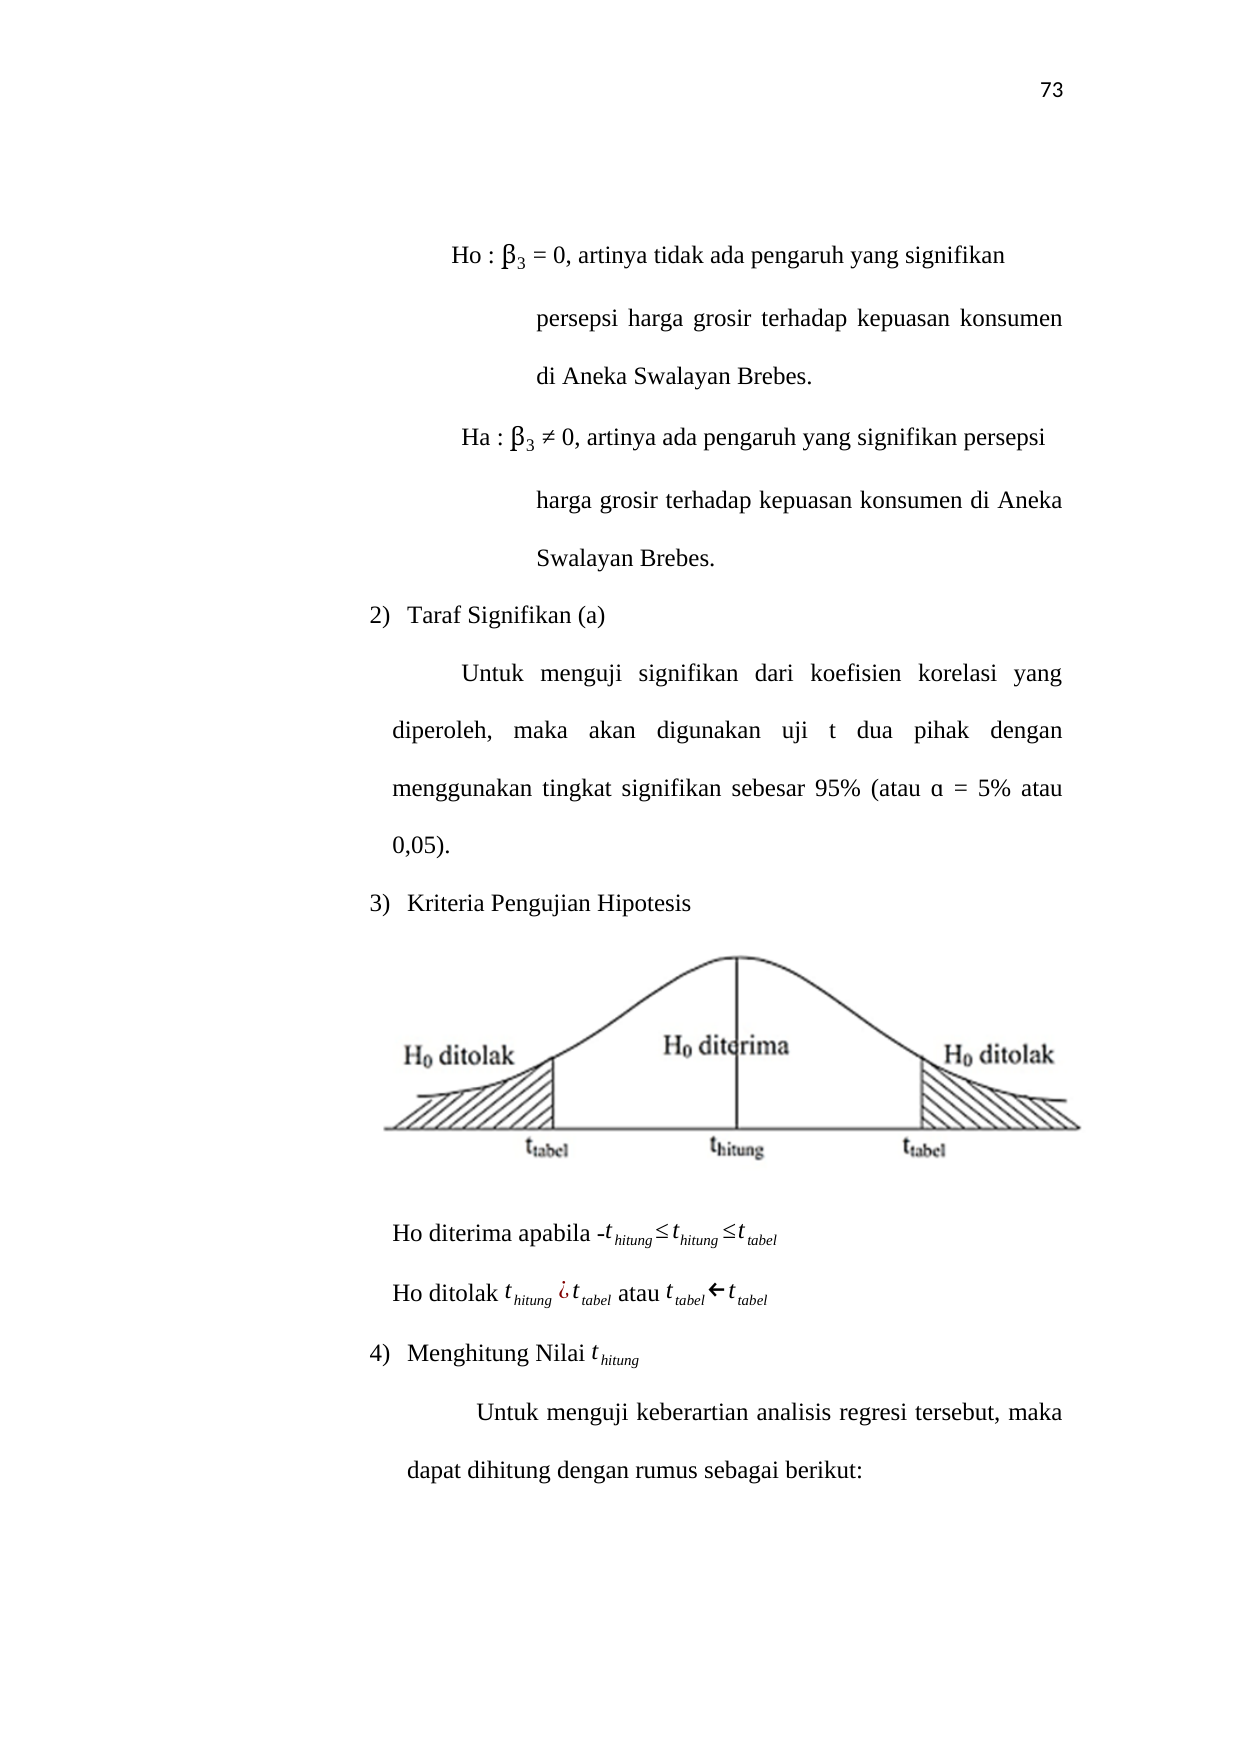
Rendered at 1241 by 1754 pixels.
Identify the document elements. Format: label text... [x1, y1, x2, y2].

list Taraf Signifikan (a) [369, 600, 1063, 629]
list Ha : ꞵ₃ ≠ 0, artinya ada pengaruh yang signifikan persepsi [461, 418, 1063, 452]
list Untuk menguji keberartian analisis regresi tersebut, maka dapat dihitung dengan rumus sebagai berikut: [407, 1397, 1063, 1484]
list Ho ditolak atau [392, 1277, 1063, 1308]
list Kriteria Pengujian Hipotesis [369, 888, 1063, 917]
picture [347, 940, 1127, 1183]
list harga grosir terhadap kepuasan konsumen di Aneka Swalayan Brebes. [536, 485, 1063, 572]
list persepsi harga grosir terhadap kepuasan konsumen di Aneka Swalayan Brebes. [536, 303, 1063, 389]
list Ho : ꞵ₃ = 0, artinya tidak ada pengaruh yang signifikan [451, 236, 1063, 270]
list Ho diterima apabila - [392, 1217, 1063, 1248]
list Untuk menguji signifikan dari koefisien korelasi yang diperoleh, maka akan digunakan uji t dua pihak dengan menggunakan tingkat signifikan sebesar 95% (atau ɑ = 5% atau 0,05). [392, 658, 1063, 859]
list Menghitung Nilai [369, 1337, 1063, 1369]
